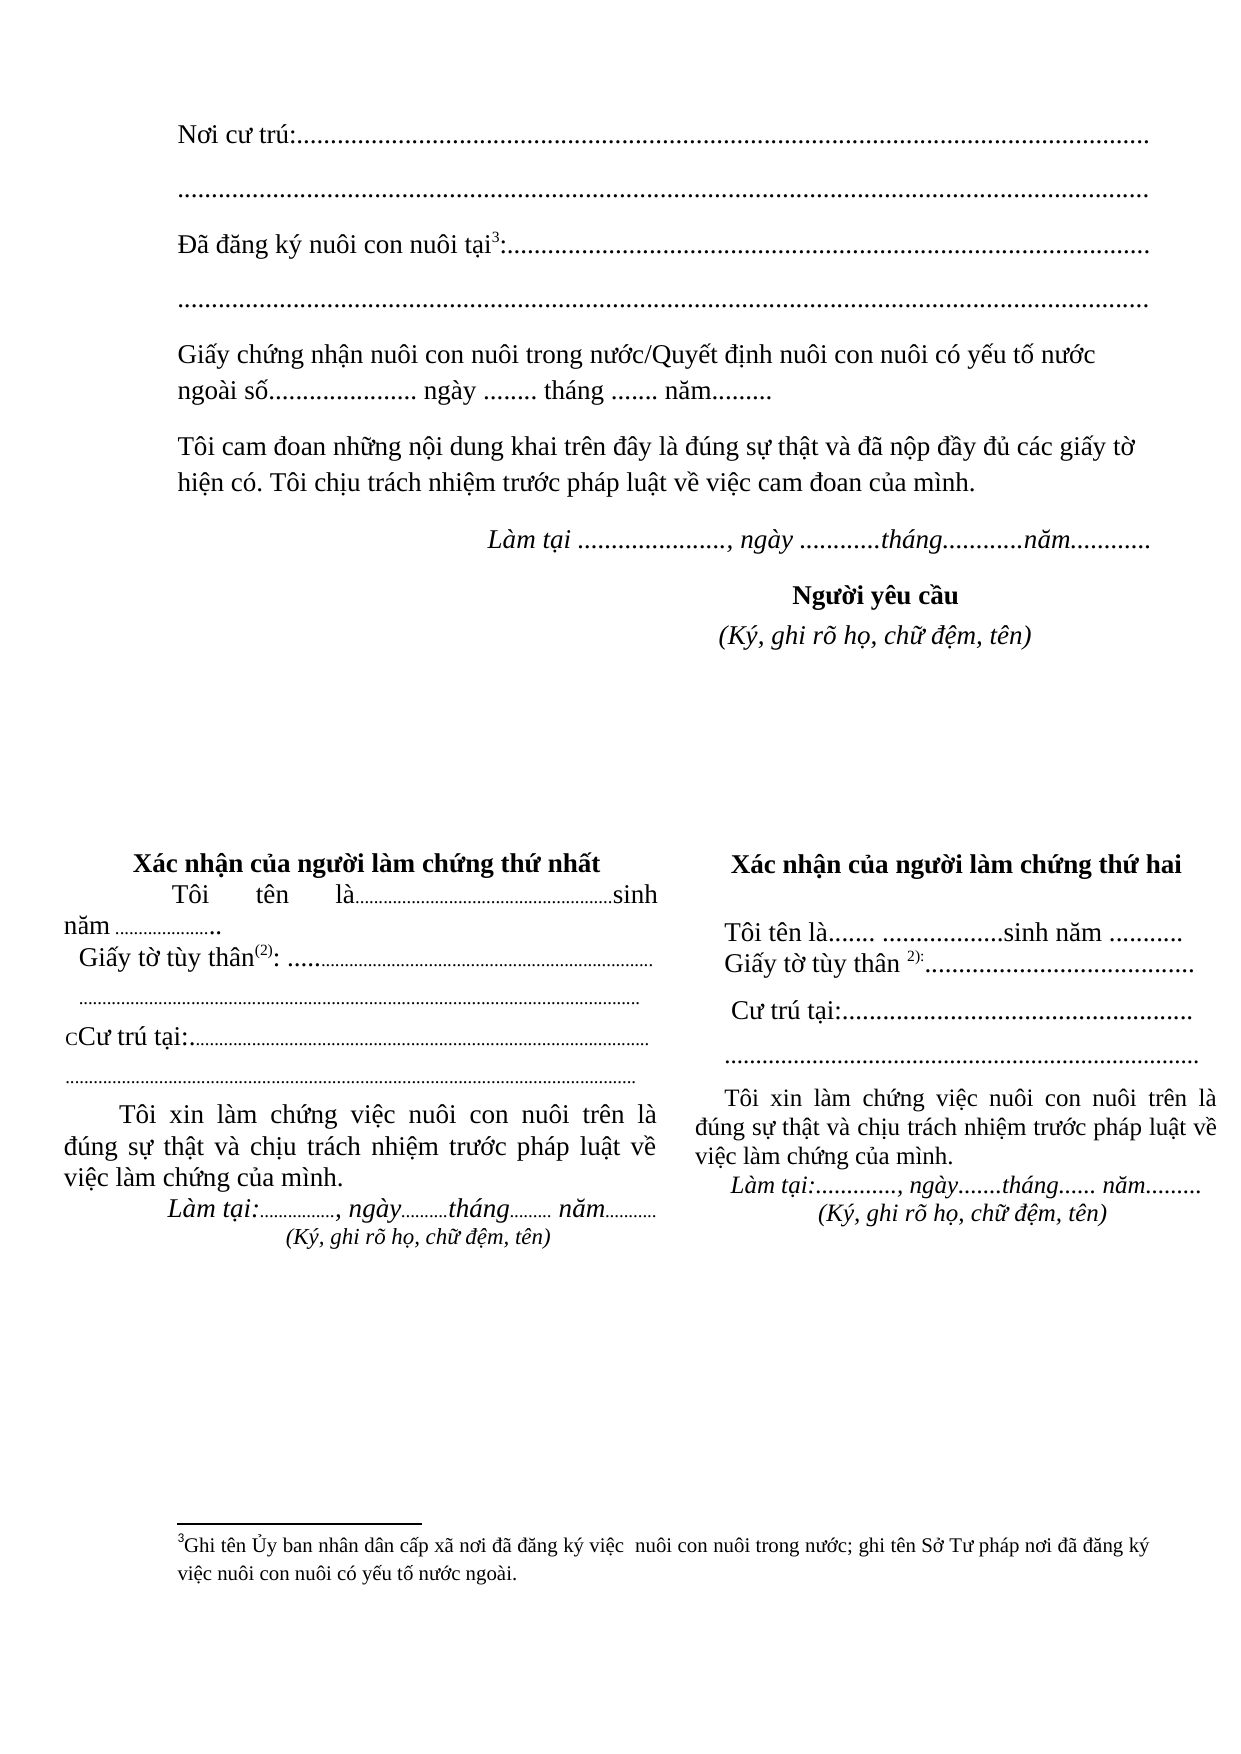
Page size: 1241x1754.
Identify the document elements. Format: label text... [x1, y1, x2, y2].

text Làm tại ......................, ngày ............tháng............năm............ [177, 523, 1152, 554]
text Đã đăng ký nuôi con nuôi tại: [177, 228, 1152, 259]
text Nơi cư trú: [177, 118, 1152, 149]
text Giấy chứng nhận nuôi con nuôi trong nước/Quyết định nuôi con nuôi có yếu tố nước ngoài số...................... ngày ........ tháng ....... năm......... [177, 338, 1152, 405]
text Tôi cam đoan những nội dung khai trên đây là đúng sự thật và đã nộp đầy đủ các giấy tờ hiện có. Tôi chịu trách nhiệm trước pháp luật về việc cam đoan của mình. [177, 430, 1152, 497]
text Người yêu cầu [177, 579, 1152, 610]
text (Ký, ghi rõ họ, chữ đệm, tên) [177, 619, 1152, 650]
